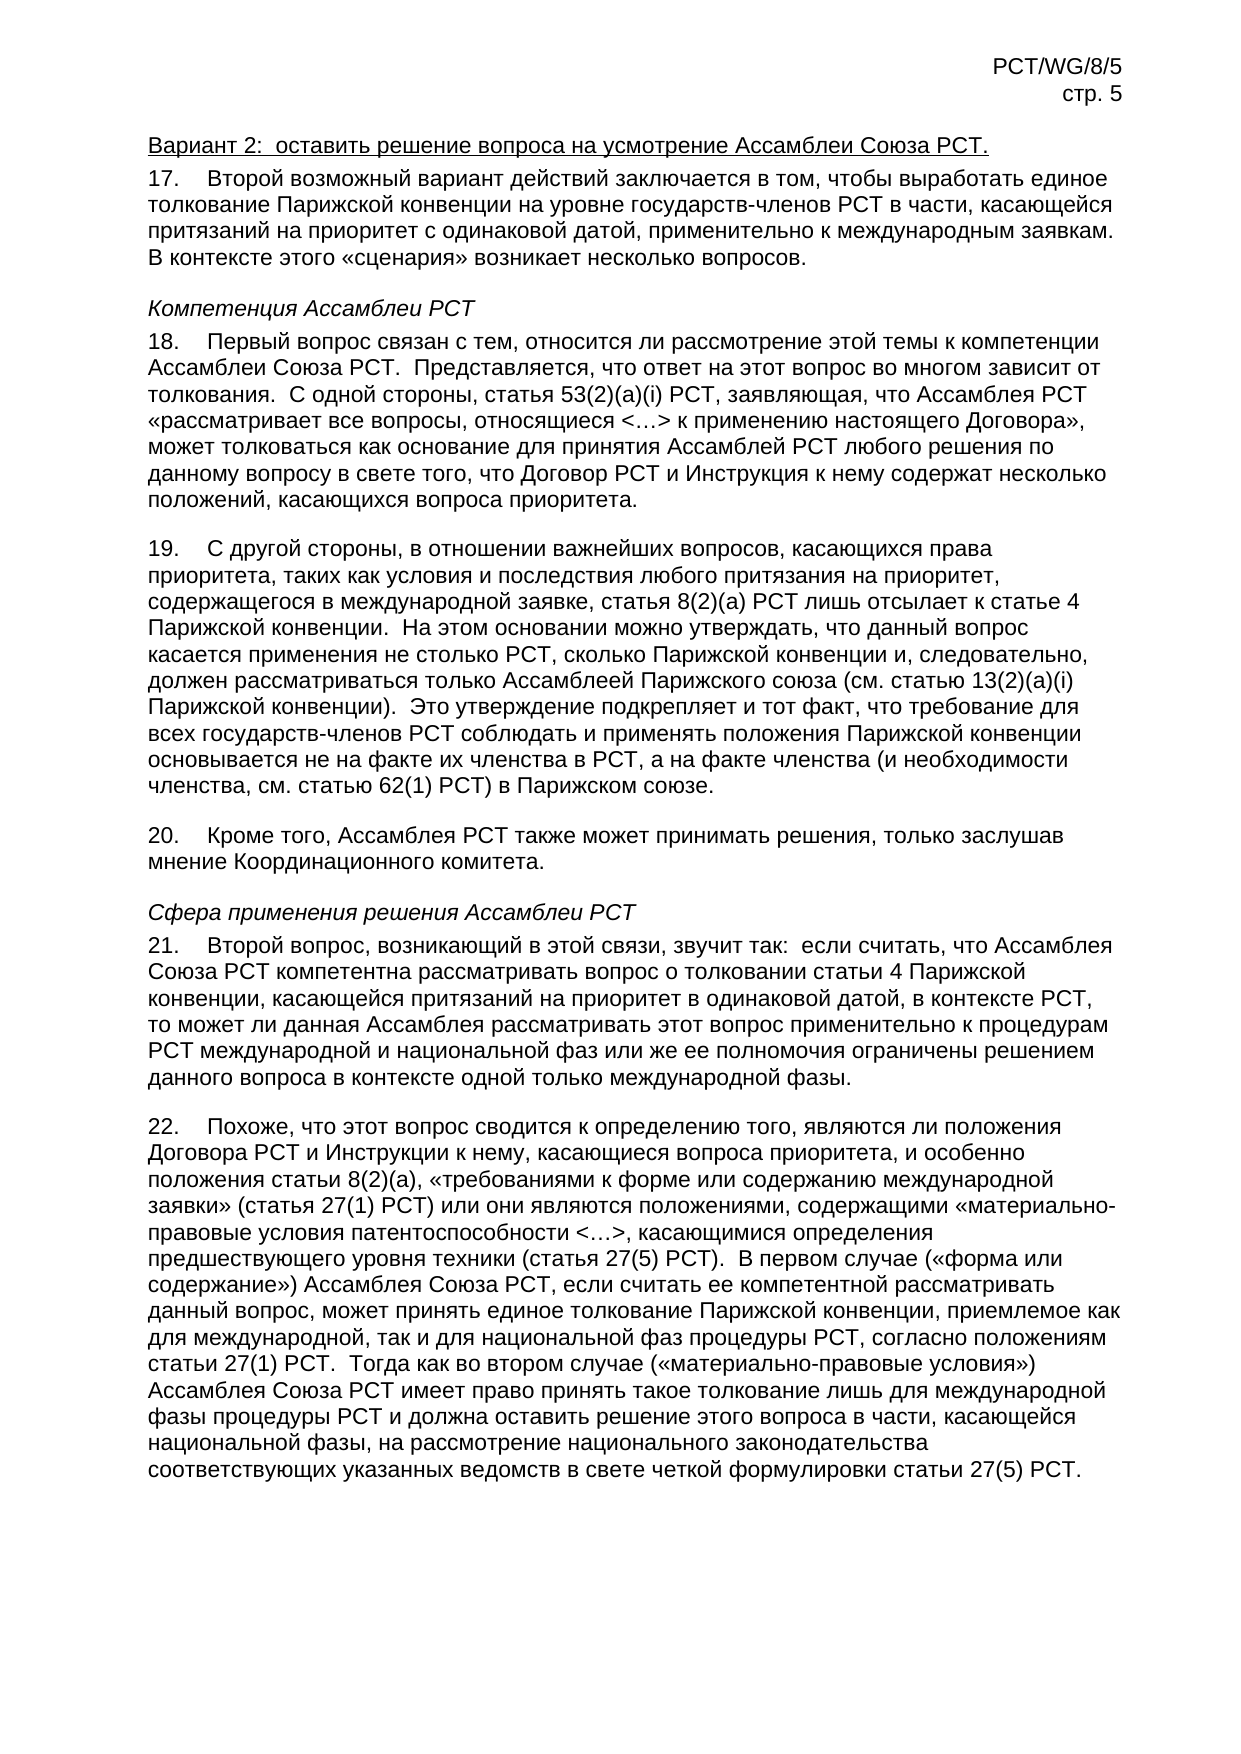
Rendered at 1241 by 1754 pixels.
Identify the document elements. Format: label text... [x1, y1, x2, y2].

subtitle Вариант 2: оставить решение вопроса на усмотрение Ассамблеи Союза PCT. [148, 132, 1122, 158]
text Второй вопрос, возникающий в этой связи, звучит так: если считать, что Ассамблея Союза РСТ компетентна рассматривать вопрос о толковании статьи 4 Парижской конвенции, касающейся притязаний на приоритет в одинаковой датой, в контексте РСТ, то может ли данная Ассамблея рассматривать этот вопрос применительно к процедурам РСТ международной и национальной фаз или же ее полномочия ограничены решением данного вопроса в контексте одной только международной фазы. [148, 932, 1122, 1090]
text Второй возможный вариант действий заключается в том, чтобы выработать единое толкование Парижской конвенции на уровне государств-членов РСТ в части, касающейся притязаний на приоритет с одинаковой датой, применительно к международным заявкам. В контексте этого «сценария» возникает несколько вопросов. [148, 165, 1122, 270]
text Похоже, что этот вопрос сводится к определению того, являются ли положения Договора РСТ и Инструкции к нему, касающиеся вопроса приоритета, и особенно положения статьи 8(2)(а), «требованиями к форме или содержанию международной заявки» (статья 27(1) РСТ) или они являются положениями, содержащими «материально-правовые условия патентоспособности <…>, касающимися определения предшествующего уровня техники (статья 27(5) РСТ). В первом случае («форма или содержание») Ассамблея Союза РСТ, если считать ее компетентной рассматривать данный вопрос, может принять единое толкование Парижской конвенции, приемлемое как для международной, так и для национальной фаз процедуры РСТ, согласно положениям статьи 27(1) РСТ. Тогда как во втором случае («материально-правовые условия») Ассамблея Союза РСТ имеет право принять такое толкование лишь для международной фазы процедуры РСТ и должна оставить решение этого вопроса в части, касающейся национальной фазы, на рассмотрение национального законодательства соответствующих указанных ведомств в свете четкой формулировки статьи 27(5) РСТ. [148, 1113, 1122, 1482]
subtitle Компетенция Ассамблеи PCT [148, 295, 1122, 322]
text Первый вопрос связан с тем, относится ли рассмотрение этой темы к компетенции Ассамблеи Союза РСТ. Представляется, что ответ на этот вопрос во многом зависит от толкования. С одной стороны, статья 53(2)(a)(i) РСТ, заявляющая, что Ассамблея РСТ «рассматривает все вопросы, относящиеся <…> к применению настоящего Договора», может толковаться как основание для принятия Ассамблей РСТ любого решения по данному вопросу в свете того, что Договор РСТ и Инструкция к нему содержат несколько положений, касающихся вопроса приоритета. [148, 328, 1122, 512]
text Кроме того, Ассамблея PCT также может принимать решения, только заслушав мнение Координационного комитета. [148, 822, 1122, 874]
text С другой стороны, в отношении важнейших вопросов, касающихся права приоритета, таких как условия и последствия любого притязания на приоритет, содержащегося в международной заявке, статья 8(2)(a) РСТ лишь отсылает к статье 4 Парижской конвенции. На этом основании можно утверждать, что данный вопрос касается применения не столько РСТ, сколько Парижской конвенции и, следовательно, должен рассматриваться только Ассамблеей Парижского союза (см. статью 13(2)(a)(i) Парижской конвенции). Это утверждение подкрепляет и тот факт, что требование для всех государств-членов РСТ соблюдать и применять положения Парижской конвенции основывается не на факте их членства в РСТ, а на факте членства (и необходимости членства, см. статью 62(1) РСТ) в Парижском союзе. [148, 535, 1122, 799]
subtitle Сфера применения решения Ассамблеи РCT [148, 899, 1122, 926]
